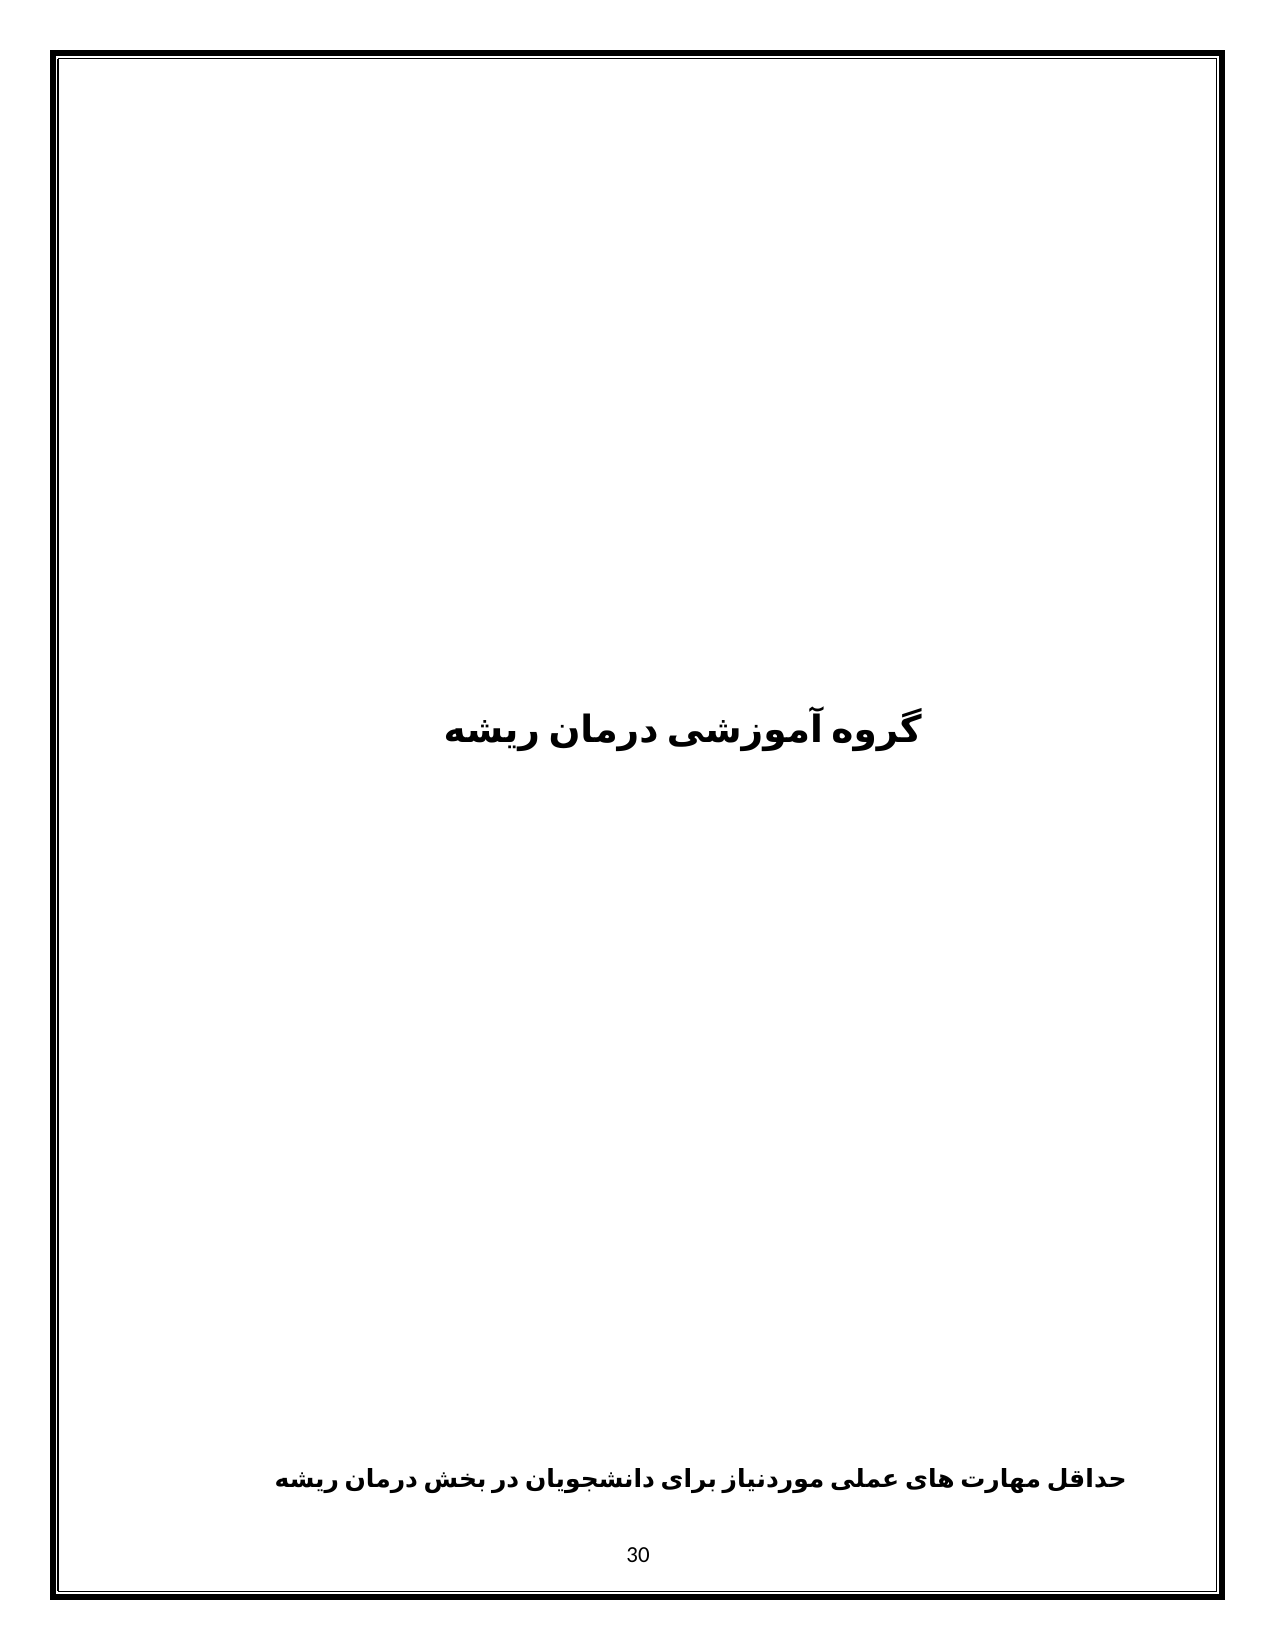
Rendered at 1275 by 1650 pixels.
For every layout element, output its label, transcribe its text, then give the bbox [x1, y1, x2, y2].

subtitle گروه آموزشی درمان ریشه [434, 706, 1126, 752]
text حداقل مهارت های عملی موردنیاز برای دانشجویان در بخش درمان ریشه [96, 1463, 1127, 1494]
